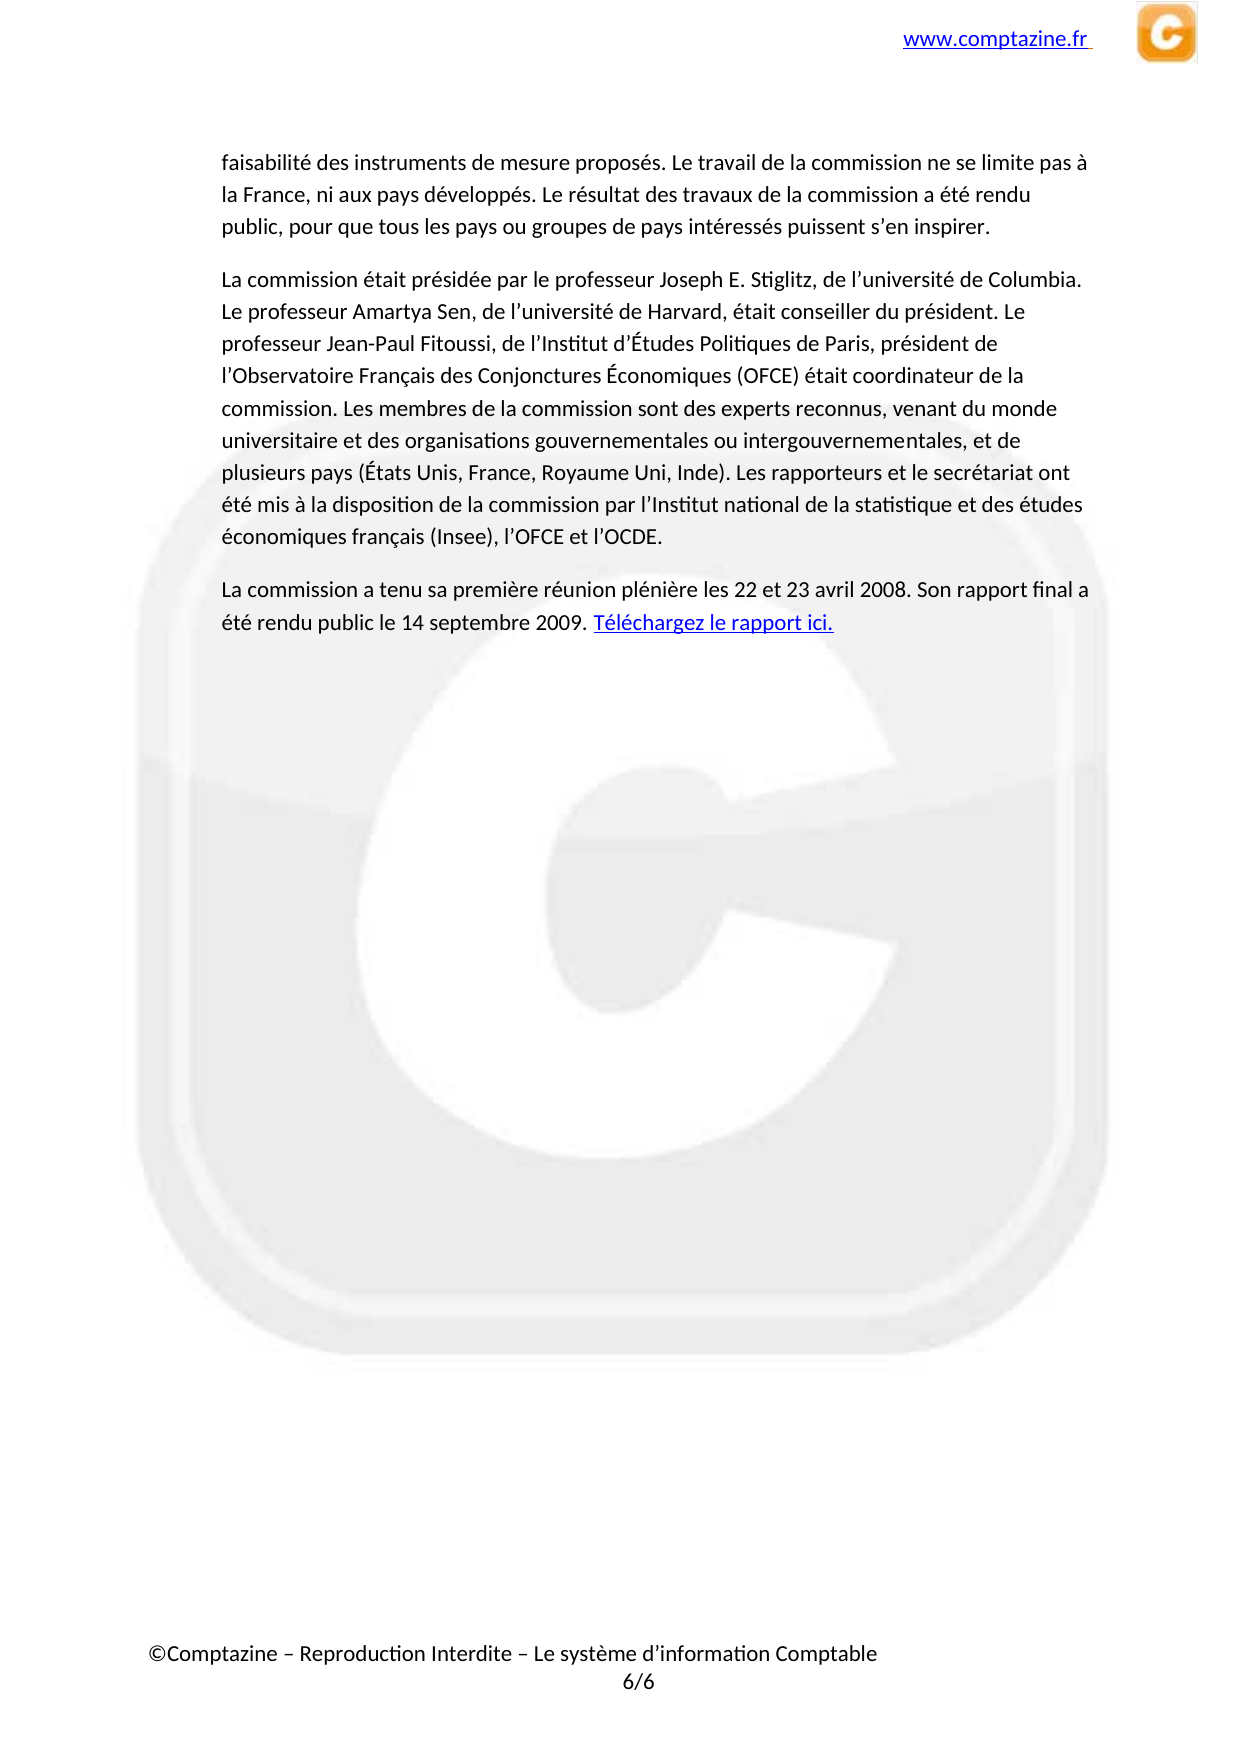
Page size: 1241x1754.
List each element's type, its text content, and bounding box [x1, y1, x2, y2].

text La commission a tenu sa première réunion plénière les 22 et 23 avril 2008. Son rapport final a été rendu public le 14 septembre 2009. Téléchargez le rapport ici. [221, 576, 1093, 636]
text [221, 148, 1093, 240]
text La commission était présidée par le professeur Joseph E. Stiglitz, de l’université de Columbia. Le professeur Amartya Sen, de l’université de Harvard, était conseiller du président. Le professeur Jean-Paul Fitoussi, de l’Institut d’Études Politiques de Paris, président de l’Observatoire Français des Conjonctures Économiques (OFCE) était coordinateur de la commission. Les membres de la commission sont des experts reconnus, venant du monde universitaire et des organisations gouvernementales ou intergouvernementales, et de plusieurs pays (États Unis, France, Royaume Uni, Inde). Les rapporteurs et le secrétariat ont été mis à la disposition de la commission par l’Institut national de la statistique et des études économiques français (Insee), l’OFCE et l’OCDE. [221, 265, 1093, 551]
picture [103, 360, 1137, 1394]
picture [1136, 1, 1199, 64]
